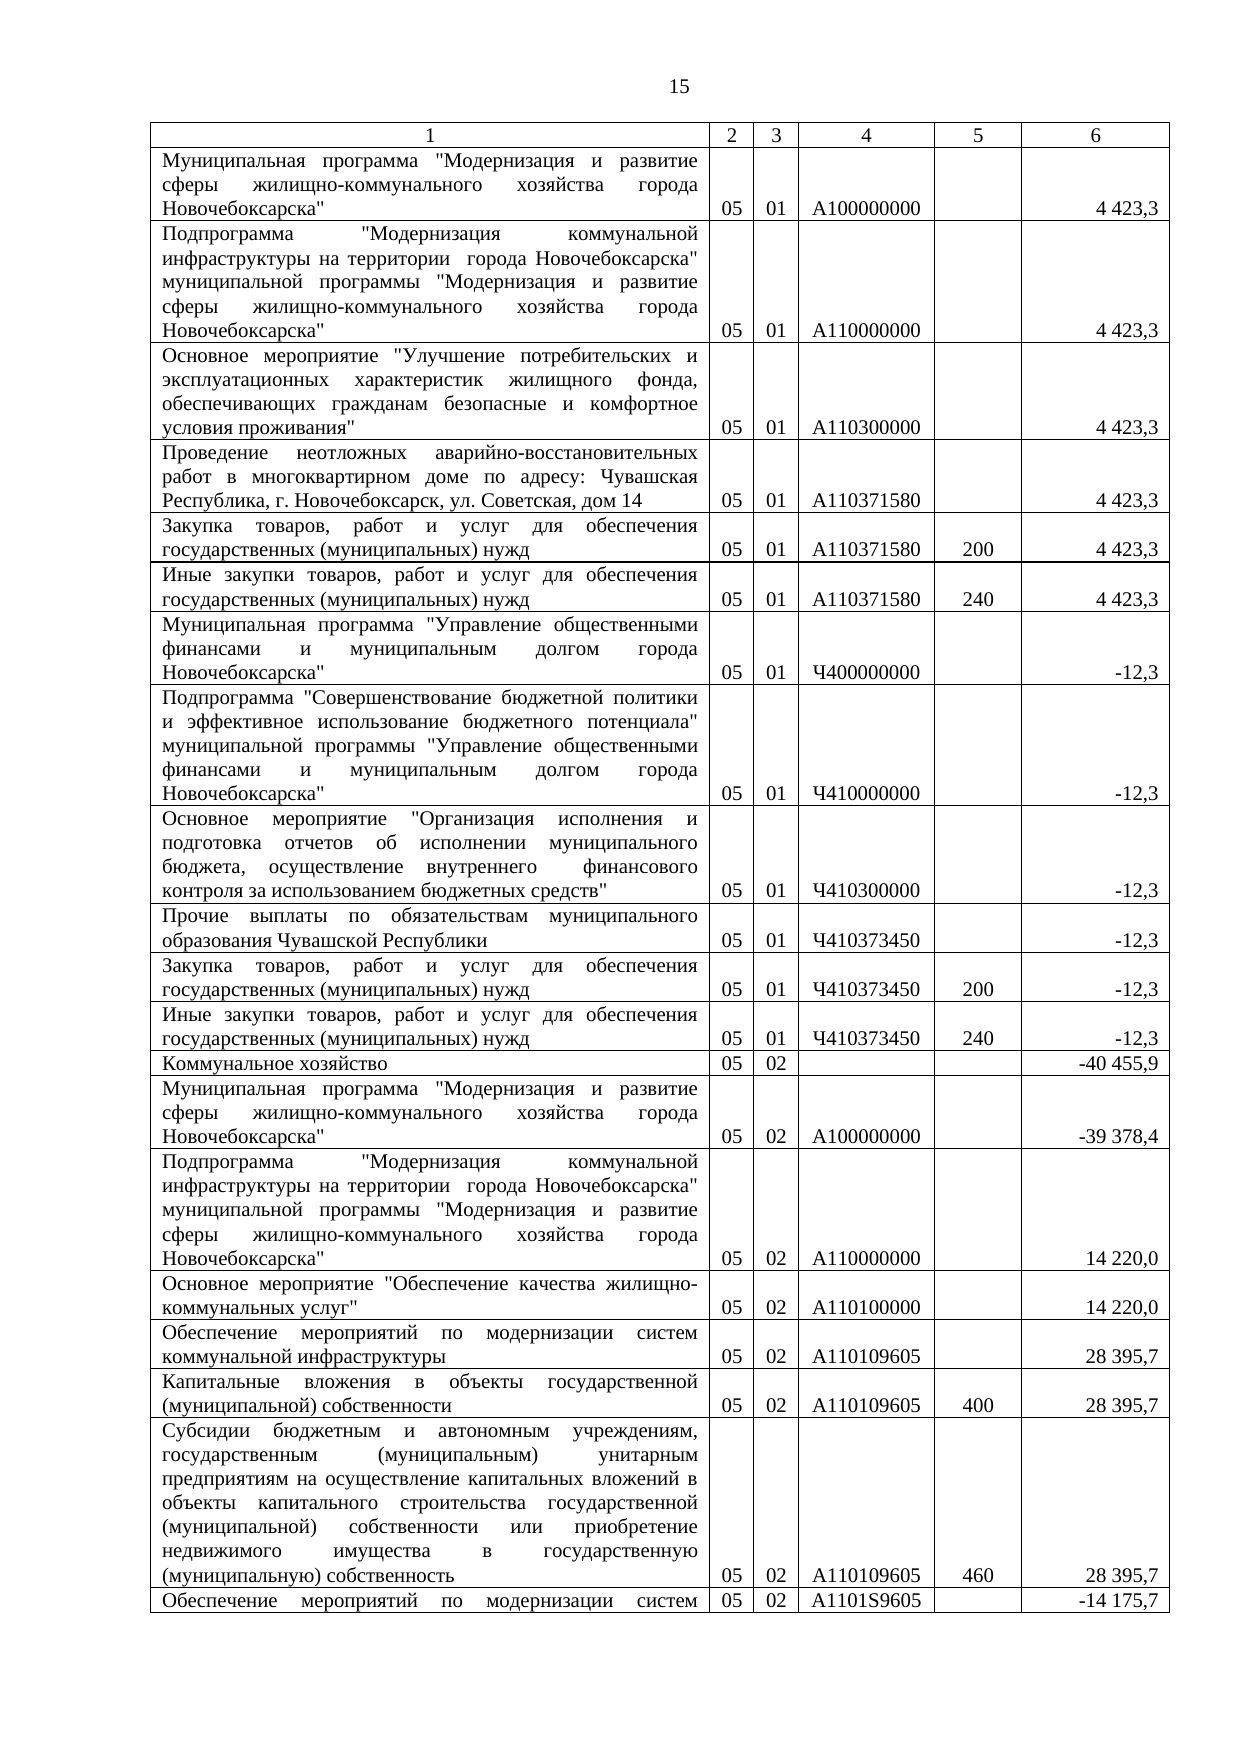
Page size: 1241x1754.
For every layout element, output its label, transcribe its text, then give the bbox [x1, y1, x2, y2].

table_cell Подпрограмма "Модернизация коммунальной инфраструктуры на территории города Новочебоксарска" муниципальной программы "Модернизация и развитие сферы жилищно-коммунального хозяйства города Новочебоксарска" [151, 1149, 709, 1269]
table_cell -40 455,9 [1022, 1051, 1169, 1075]
table_cell [935, 1051, 1021, 1075]
table_cell A1101S9605 [799, 1588, 934, 1612]
table_cell Ч410000000 [799, 685, 934, 805]
table_header 6 [1022, 123, 1169, 147]
table_cell [935, 612, 1021, 684]
table_cell -12,3 [1022, 1002, 1169, 1050]
table_cell Подпрограмма "Совершенствование бюджетной политики и эффективное использование бюджетного потенциала" муниципальной программы "Управление общественными финансами и муниципальным долгом города Новочебоксарска" [151, 685, 709, 805]
table_cell Ч410373450 [799, 1002, 934, 1050]
table_header 4 [799, 123, 934, 147]
table_cell 14 220,0 [1022, 1149, 1169, 1269]
table_cell -14 175,7 [1022, 1588, 1169, 1612]
table_cell 4 423,3 [1022, 563, 1169, 611]
table_cell 05 [710, 1369, 753, 1417]
table_cell 05 [710, 1418, 753, 1587]
table_cell [935, 343, 1021, 439]
table_cell 01 [754, 806, 798, 902]
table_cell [151, 1588, 709, 1612]
table_cell [935, 1588, 1021, 1612]
table_cell 05 [710, 513, 753, 561]
table_cell 02 [754, 1051, 798, 1075]
table_cell 01 [754, 685, 798, 805]
table_cell 05 [710, 343, 753, 439]
table_cell 14 220,0 [1022, 1271, 1169, 1319]
table_cell 4 423,3 [1022, 221, 1169, 342]
table_cell 05 [710, 685, 753, 805]
table_cell A100000000 [799, 148, 934, 220]
table_cell 01 [754, 513, 798, 561]
table_cell 4 423,3 [1022, 513, 1169, 561]
table_cell [935, 1320, 1021, 1368]
table_cell A110371580 [799, 440, 934, 512]
table_cell 01 [754, 612, 798, 684]
table_cell Основное мероприятие "Организация исполнения и подготовка отчетов об исполнении муниципального бюджета, осуществление внутреннего финансового контроля за использованием бюджетных средств" [151, 806, 709, 902]
table_cell 05 [710, 440, 753, 512]
table_cell 02 [754, 1149, 798, 1269]
table_cell A110100000 [799, 1271, 934, 1319]
table_header 2 [710, 123, 753, 147]
table_cell [935, 685, 1021, 805]
table_cell 05 [710, 953, 753, 1001]
table_cell [935, 440, 1021, 512]
table_cell Прочие выплаты по обязательствам муниципального образования Чувашской Республики [151, 904, 709, 952]
table_cell [935, 221, 1021, 342]
table_cell Проведение неотложных аварийно-восстановительных работ в многоквартирном доме по адресу: Чувашская Республика, г. Новочебоксарск, ул. Советская, дом 14 [151, 440, 709, 512]
table_cell Капитальные вложения в объекты государственной (муниципальной) собственности [151, 1369, 709, 1417]
table_cell 240 [935, 1002, 1021, 1050]
table_cell 05 [710, 1149, 753, 1269]
table_cell Муниципальная программа "Модернизация и развитие сферы жилищно-коммунального хозяйства города Новочебоксарска" [151, 148, 709, 220]
table_cell Обеспечение мероприятий по модернизации систем коммунальной инфраструктуры [151, 1320, 709, 1368]
table_cell -12,3 [1022, 685, 1169, 805]
table_cell Подпрограмма "Модернизация коммунальной инфраструктуры на территории города Новочебоксарска" муниципальной программы "Модернизация и развитие сферы жилищно-коммунального хозяйства города Новочебоксарска" [151, 221, 709, 342]
table_cell 05 [710, 563, 753, 611]
table_cell 02 [754, 1271, 798, 1319]
table_cell [935, 1271, 1021, 1319]
table_cell Закупка товаров, работ и услуг для обеспечения государственных (муниципальных) нужд [151, 953, 709, 1001]
table_cell A110109605 [799, 1320, 934, 1368]
table_cell A110300000 [799, 343, 934, 439]
table_cell A110371580 [799, 563, 934, 611]
table_cell 02 [754, 1588, 798, 1612]
table_cell 05 [710, 1588, 753, 1612]
table_cell 02 [754, 1320, 798, 1368]
table_cell Иные закупки товаров, работ и услуг для обеспечения государственных (муниципальных) нужд [151, 1002, 709, 1050]
table_cell Иные закупки товаров, работ и услуг для обеспечения государственных (муниципальных) нужд [151, 563, 709, 611]
table_cell 28 395,7 [1022, 1320, 1169, 1368]
table_cell 240 [935, 563, 1021, 611]
table_cell 4 423,3 [1022, 440, 1169, 512]
table_cell -12,3 [1022, 612, 1169, 684]
table_cell Ч400000000 [799, 612, 934, 684]
table_cell Ч410300000 [799, 806, 934, 902]
table_cell 05 [710, 1002, 753, 1050]
table_cell A110000000 [799, 221, 934, 342]
table_cell 01 [754, 904, 798, 952]
table_cell -12,3 [1022, 904, 1169, 952]
table_cell 05 [710, 221, 753, 342]
table_header 3 [754, 123, 798, 147]
table_cell [935, 1149, 1021, 1269]
table_cell A100000000 [799, 1076, 934, 1148]
table_cell 05 [710, 148, 753, 220]
table_cell 28 395,7 [1022, 1418, 1169, 1587]
table_cell 05 [710, 612, 753, 684]
table_cell [935, 148, 1021, 220]
table_cell Основное мероприятие "Обеспечение качества жилищно-коммунальных услуг" [151, 1271, 709, 1319]
table_header 5 [935, 123, 1021, 147]
table_cell 01 [754, 148, 798, 220]
table_cell Коммунальное хозяйство [151, 1051, 709, 1075]
table_cell 01 [754, 343, 798, 439]
table_cell 05 [710, 1271, 753, 1319]
table_cell 01 [754, 440, 798, 512]
table_cell A110000000 [799, 1149, 934, 1269]
table_cell 05 [710, 1320, 753, 1368]
table_cell Муниципальная программа "Модернизация и развитие сферы жилищно-коммунального хозяйства города Новочебоксарска" [151, 1076, 709, 1148]
table_cell [935, 1076, 1021, 1148]
table_cell 200 [935, 513, 1021, 561]
table_cell A110109605 [799, 1418, 934, 1587]
table_cell [935, 806, 1021, 902]
table_cell 200 [935, 953, 1021, 1001]
table_cell 28 395,7 [1022, 1369, 1169, 1417]
table_cell Основное мероприятие "Улучшение потребительских и эксплуатационных характеристик жилищного фонда, обеспечивающих гражданам безопасные и комфортное условия проживания" [151, 343, 709, 439]
table_cell 460 [935, 1418, 1021, 1587]
table_cell 02 [754, 1369, 798, 1417]
table_cell 05 [710, 904, 753, 952]
table_cell [799, 1051, 934, 1075]
table_cell -12,3 [1022, 953, 1169, 1001]
table_cell 400 [935, 1369, 1021, 1417]
table_cell 05 [710, 1076, 753, 1148]
table_cell 01 [754, 221, 798, 342]
table_cell 01 [754, 563, 798, 611]
table_header 1 [151, 123, 709, 147]
table_cell [935, 904, 1021, 952]
table_cell 4 423,3 [1022, 343, 1169, 439]
table_cell 4 423,3 [1022, 148, 1169, 220]
table_cell 02 [754, 1418, 798, 1587]
table_cell A110371580 [799, 513, 934, 561]
table_cell 01 [754, 1002, 798, 1050]
table_cell 05 [710, 1051, 753, 1075]
table_cell Ч410373450 [799, 904, 934, 952]
table_cell Муниципальная программа "Управление общественными финансами и муниципальным долгом города Новочебоксарска" [151, 612, 709, 684]
table_cell 05 [710, 806, 753, 902]
table_cell A110109605 [799, 1369, 934, 1417]
table_cell -12,3 [1022, 806, 1169, 902]
table_cell 01 [754, 953, 798, 1001]
table_cell 02 [754, 1076, 798, 1148]
table_cell Закупка товаров, работ и услуг для обеспечения государственных (муниципальных) нужд [151, 513, 709, 561]
table_cell -39 378,4 [1022, 1076, 1169, 1148]
table_cell Ч410373450 [799, 953, 934, 1001]
